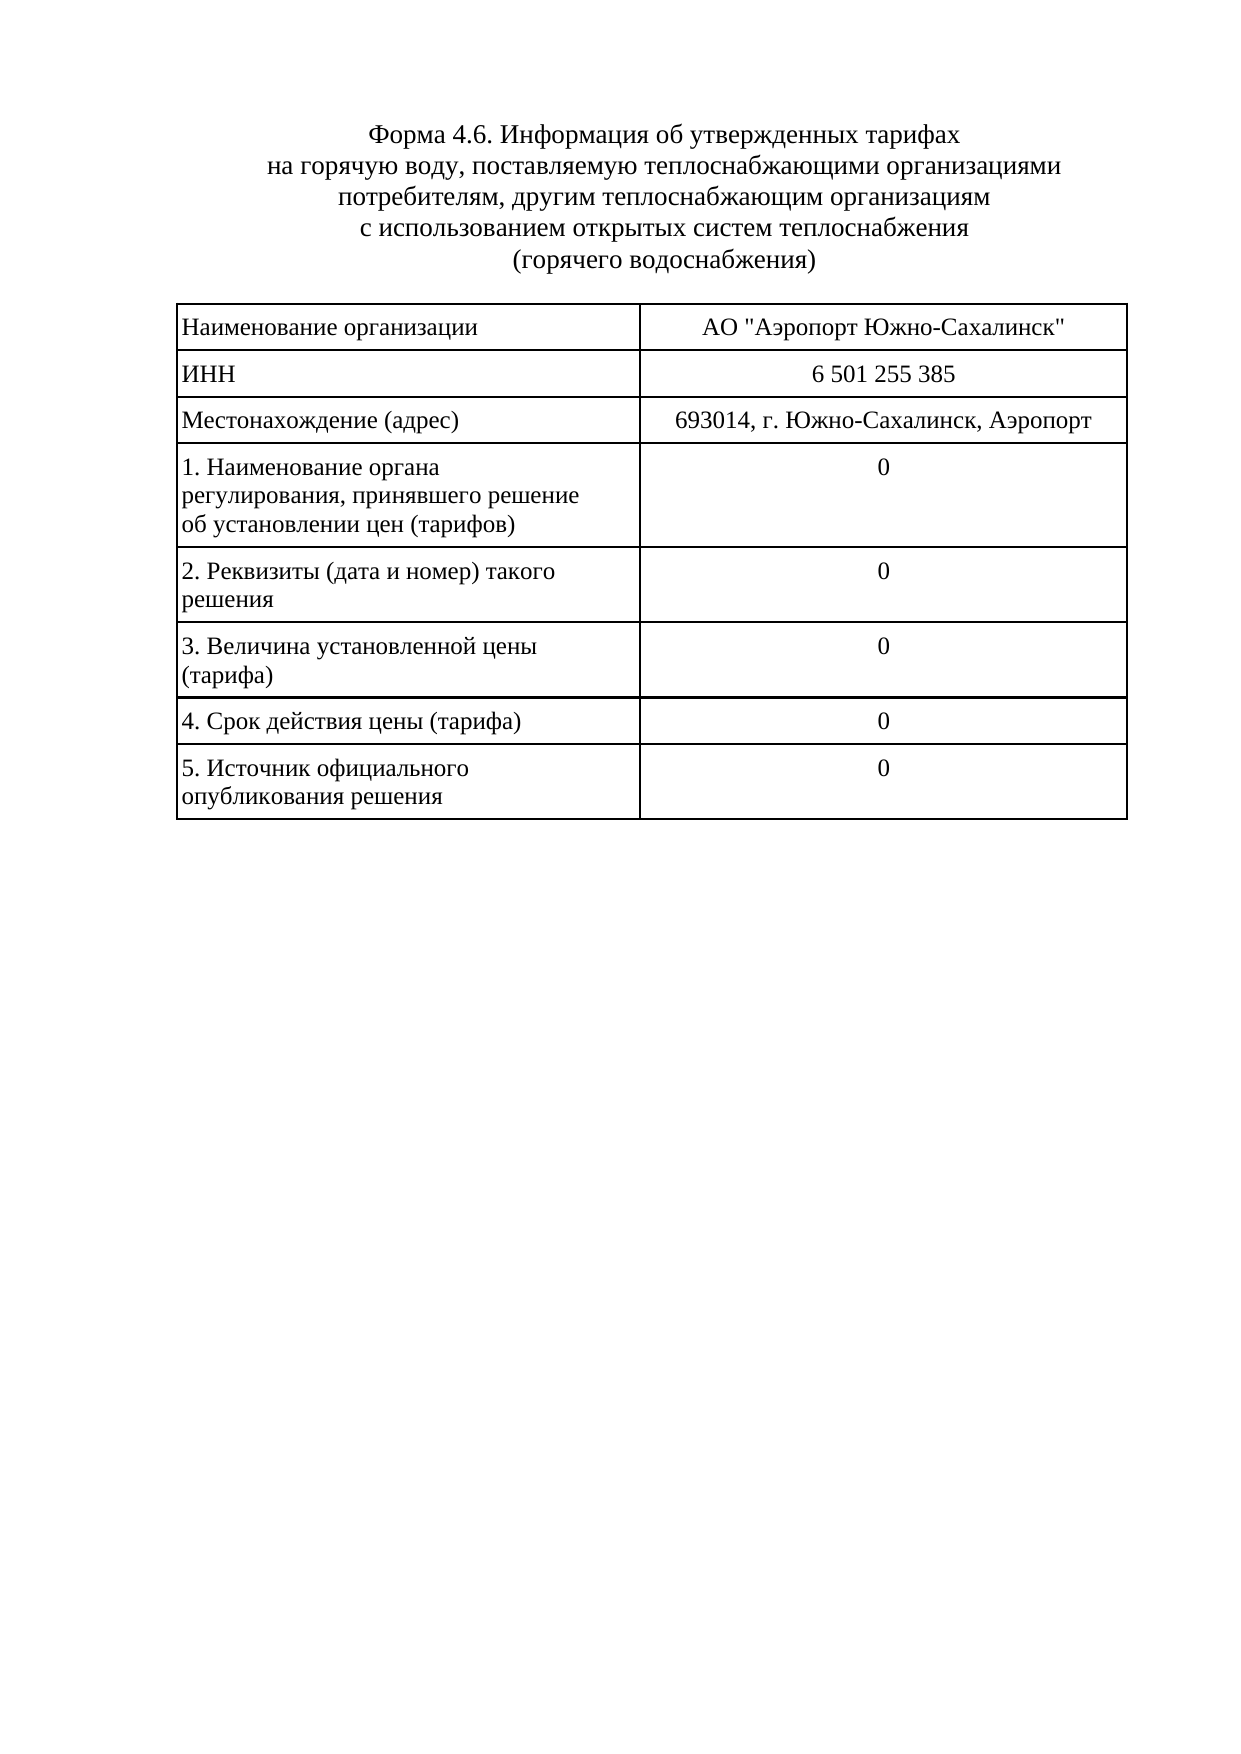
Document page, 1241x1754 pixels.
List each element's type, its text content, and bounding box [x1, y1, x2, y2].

table_cell Местонахождение (адрес) [178, 398, 639, 442]
text с использованием открытых систем теплоснабжения [177, 212, 1152, 243]
table_cell 6 501 255 385 [641, 351, 1126, 396]
table_cell 4. Срок действия цены (тарифа) [178, 699, 639, 743]
table_header Наименование организации [178, 305, 639, 349]
table_cell 5. Источник официального опубликования решения [178, 745, 639, 818]
table_header АО "Аэропорт Южно-Сахалинск" [641, 305, 1126, 349]
text Форма 4.6. Информация об утвержденных тарифах [177, 118, 1152, 149]
table_cell 0 [641, 548, 1126, 621]
table_cell 0 [641, 745, 1126, 818]
text на горячую воду, поставляемую теплоснабжающими организациями [177, 149, 1152, 180]
table_cell 1. Наименование органа регулирования, принявшего решение об установлении цен (тарифов) [178, 444, 639, 546]
table_cell ИНН [178, 351, 639, 396]
text потребителям, другим теплоснабжающим организациям [177, 180, 1152, 212]
table_cell 0 [641, 699, 1126, 743]
text (горячего водоснабжения) [177, 243, 1152, 274]
table_cell 0 [641, 444, 1126, 546]
table_cell 693014, г. Южно-Сахалинск, Аэропорт [641, 398, 1126, 442]
table_cell 2. Реквизиты (дата и номер) такого решения [178, 548, 639, 621]
table_cell 3. Величина установленной цены (тарифа) [178, 623, 639, 696]
table_cell 0 [641, 623, 1126, 696]
